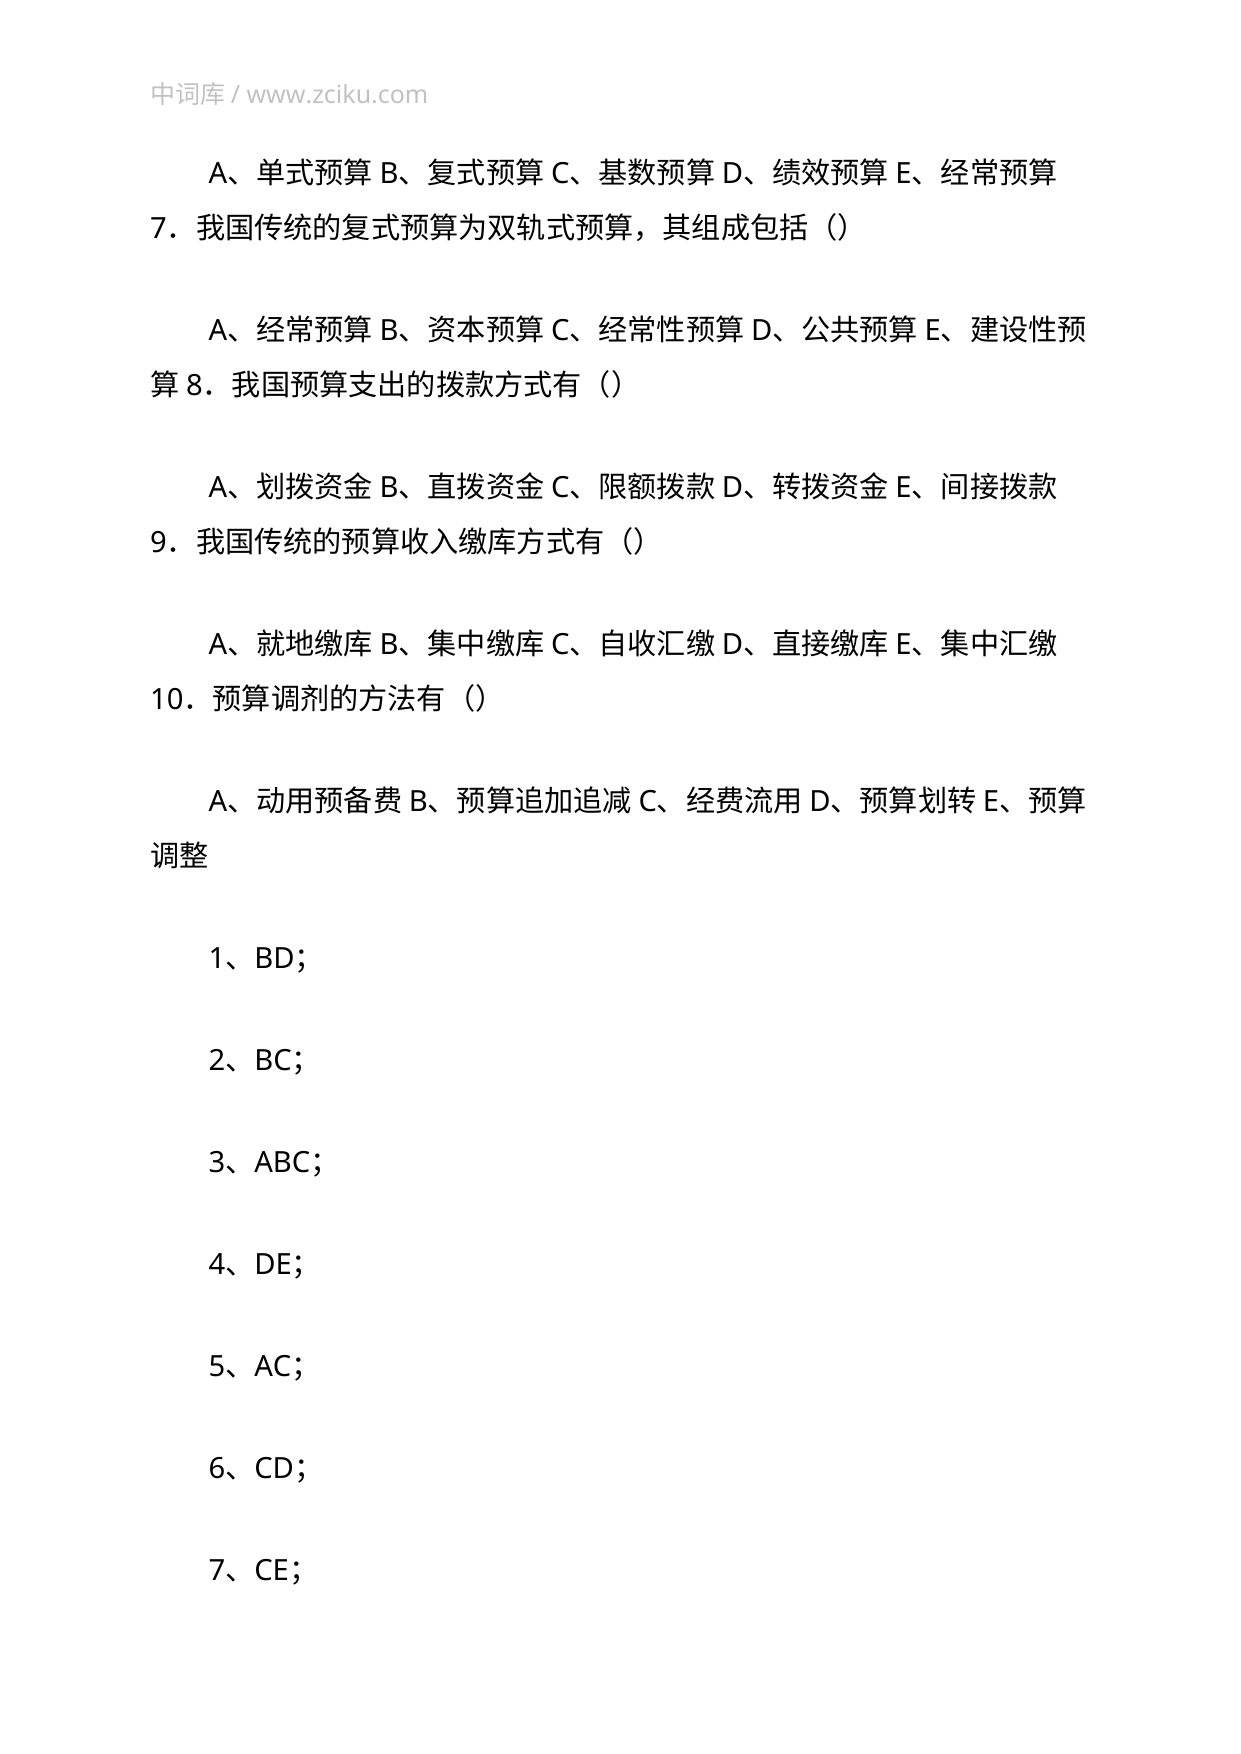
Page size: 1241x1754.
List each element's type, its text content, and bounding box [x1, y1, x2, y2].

text 7、CE； [150, 1547, 1090, 1589]
text 6、CD； [150, 1444, 1090, 1487]
text 3、ABC； [150, 1139, 1090, 1181]
text 5、AC； [150, 1343, 1090, 1385]
text 4、DE； [150, 1241, 1090, 1283]
text 2、BC； [150, 1037, 1090, 1079]
text A、动用预备费 B、预算追加追减 C、经费流用 D、预算划转 E、预算调整 [150, 778, 1090, 875]
text A、经常预算 B、资本预算 C、经常性预算 D、公共预算 E、建设性预算 8．我国预算支出的拨款方式有（） [150, 307, 1090, 404]
text A、单式预算 B、复式预算 C、基数预算 D、绩效预算 E、经常预算 7．我国传统的复式预算为双轨式预算，其组成包括（） [150, 150, 1090, 247]
text 1、BD； [150, 935, 1090, 977]
text A、就地缴库 B、集中缴库 C、自收汇缴 D、直接缴库 E、集中汇缴 10．预算调剂的方法有（） [150, 621, 1090, 718]
text A、划拨资金 B、直拨资金 C、限额拨款 D、转拨资金 E、间接拨款 9．我国传统的预算收入缴库方式有（） [150, 464, 1090, 561]
